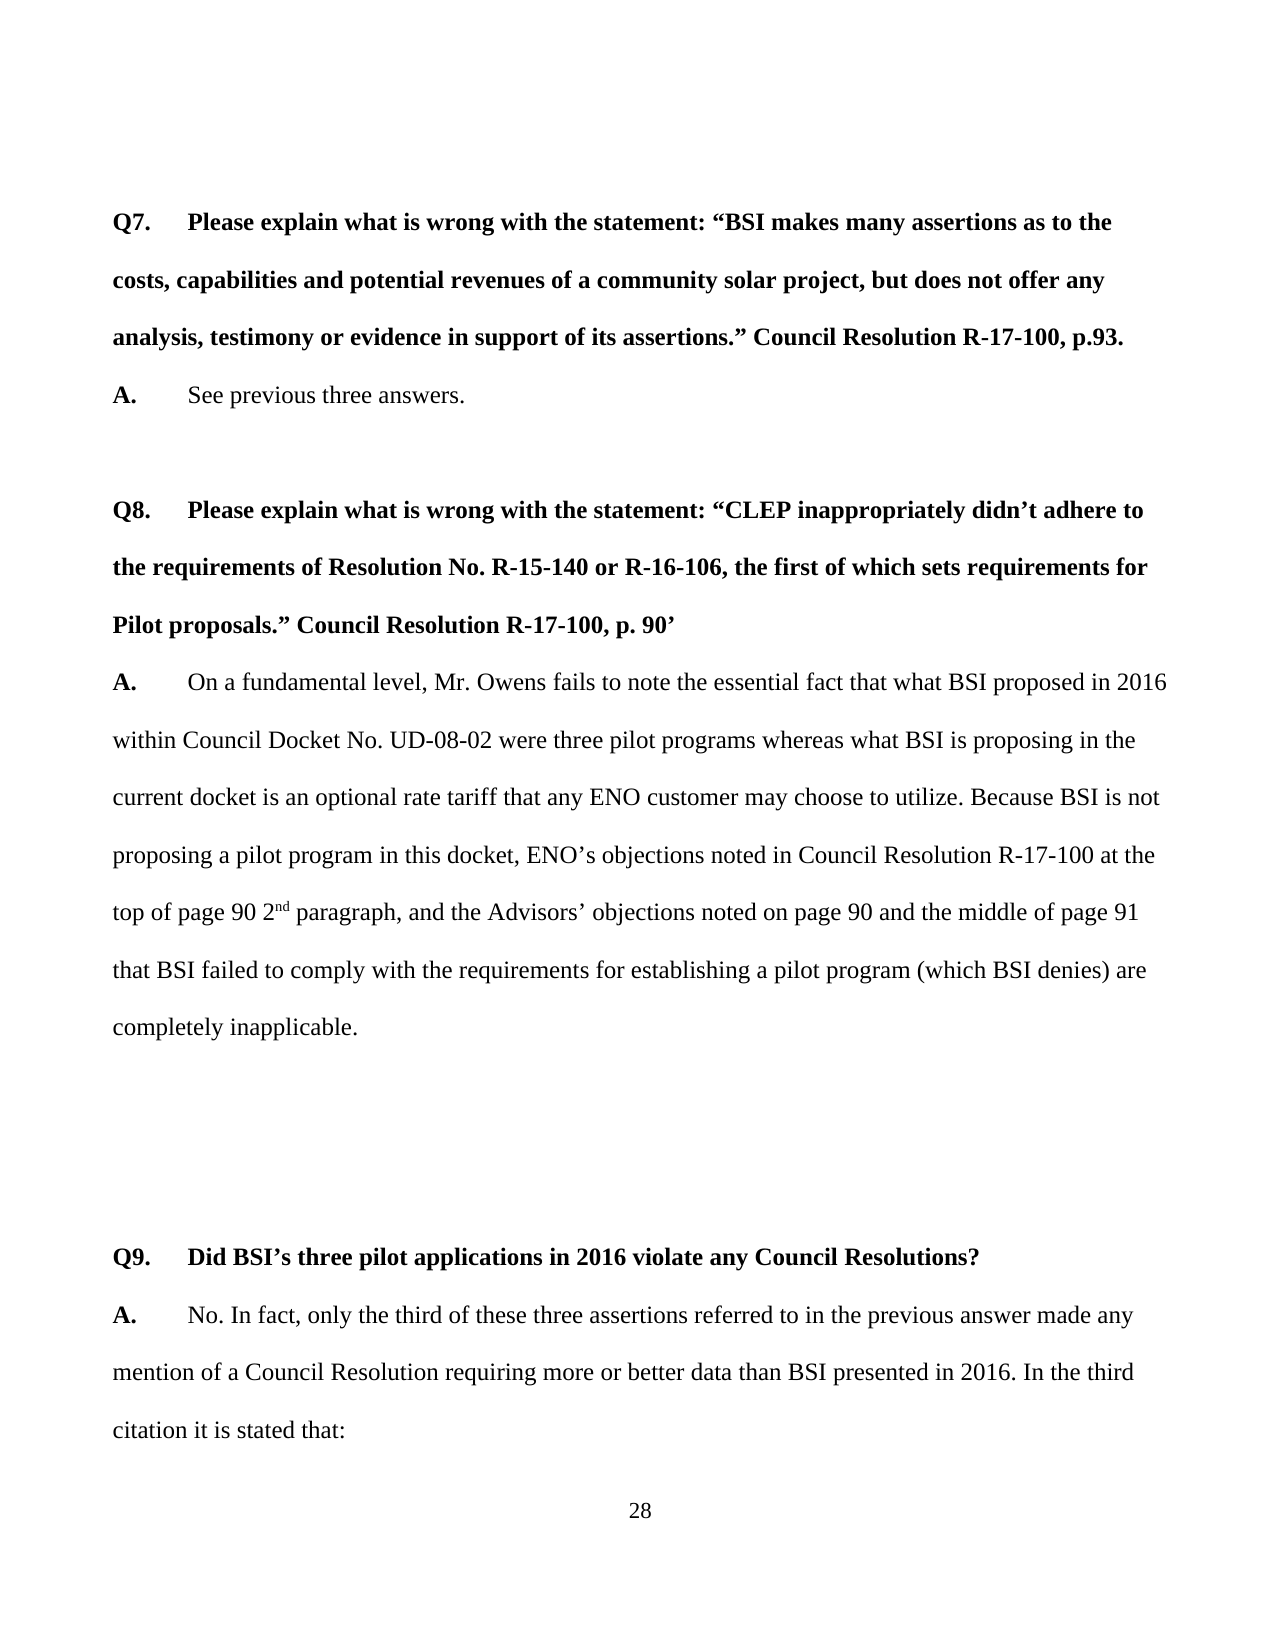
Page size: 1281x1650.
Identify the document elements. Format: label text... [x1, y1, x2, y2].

text A. No. In fact, only the third of these three assertions referred to in the previous answer made any mention of a Council Resolution requiring more or better data than BSI presented in 2016. In the third citation it is stated that: [112, 1300, 1168, 1444]
text A. See previous three answers. [112, 380, 1168, 409]
text Q7. Please explain what is wrong with the statement: “BSI makes many assertions as to the costs, capabilities and potential revenues of a community solar project, but does not offer any analysis, testimony or evidence in support of its assertions.” Council Resolution R-17-100, p.93. [112, 207, 1168, 351]
text Q8. Please explain what is wrong with the statement: “CLEP inappropriately didn’t adhere to the requirements of Resolution No. R-15-140 or R-16-106, the first of which sets requirements for Pilot proposals.” Council Resolution R-17-100, p. 90’ [112, 495, 1168, 639]
text Q9. Did BSI’s three pilot applications in 2016 violate any Council Resolutions? [112, 1242, 1168, 1271]
text A. On a fundamental level, Mr. Owens fails to note the essential fact that what BSI proposed in 2016 within Council Docket No. UD-08-02 were three pilot programs whereas what BSI is proposing in the current docket is an optional rate tariff that any ENO customer may choose to utilize. Because BSI is not proposing a pilot program in this docket, ENO’s objections noted in Council Resolution R-17-100 at the top of page 90 2nd paragraph, and the Advisors’ objections noted on page 90 and the middle of page 91 that BSI failed to comply with the requirements for establishing a pilot program (which BSI denies) are completely inapplicable. [112, 667, 1168, 1041]
